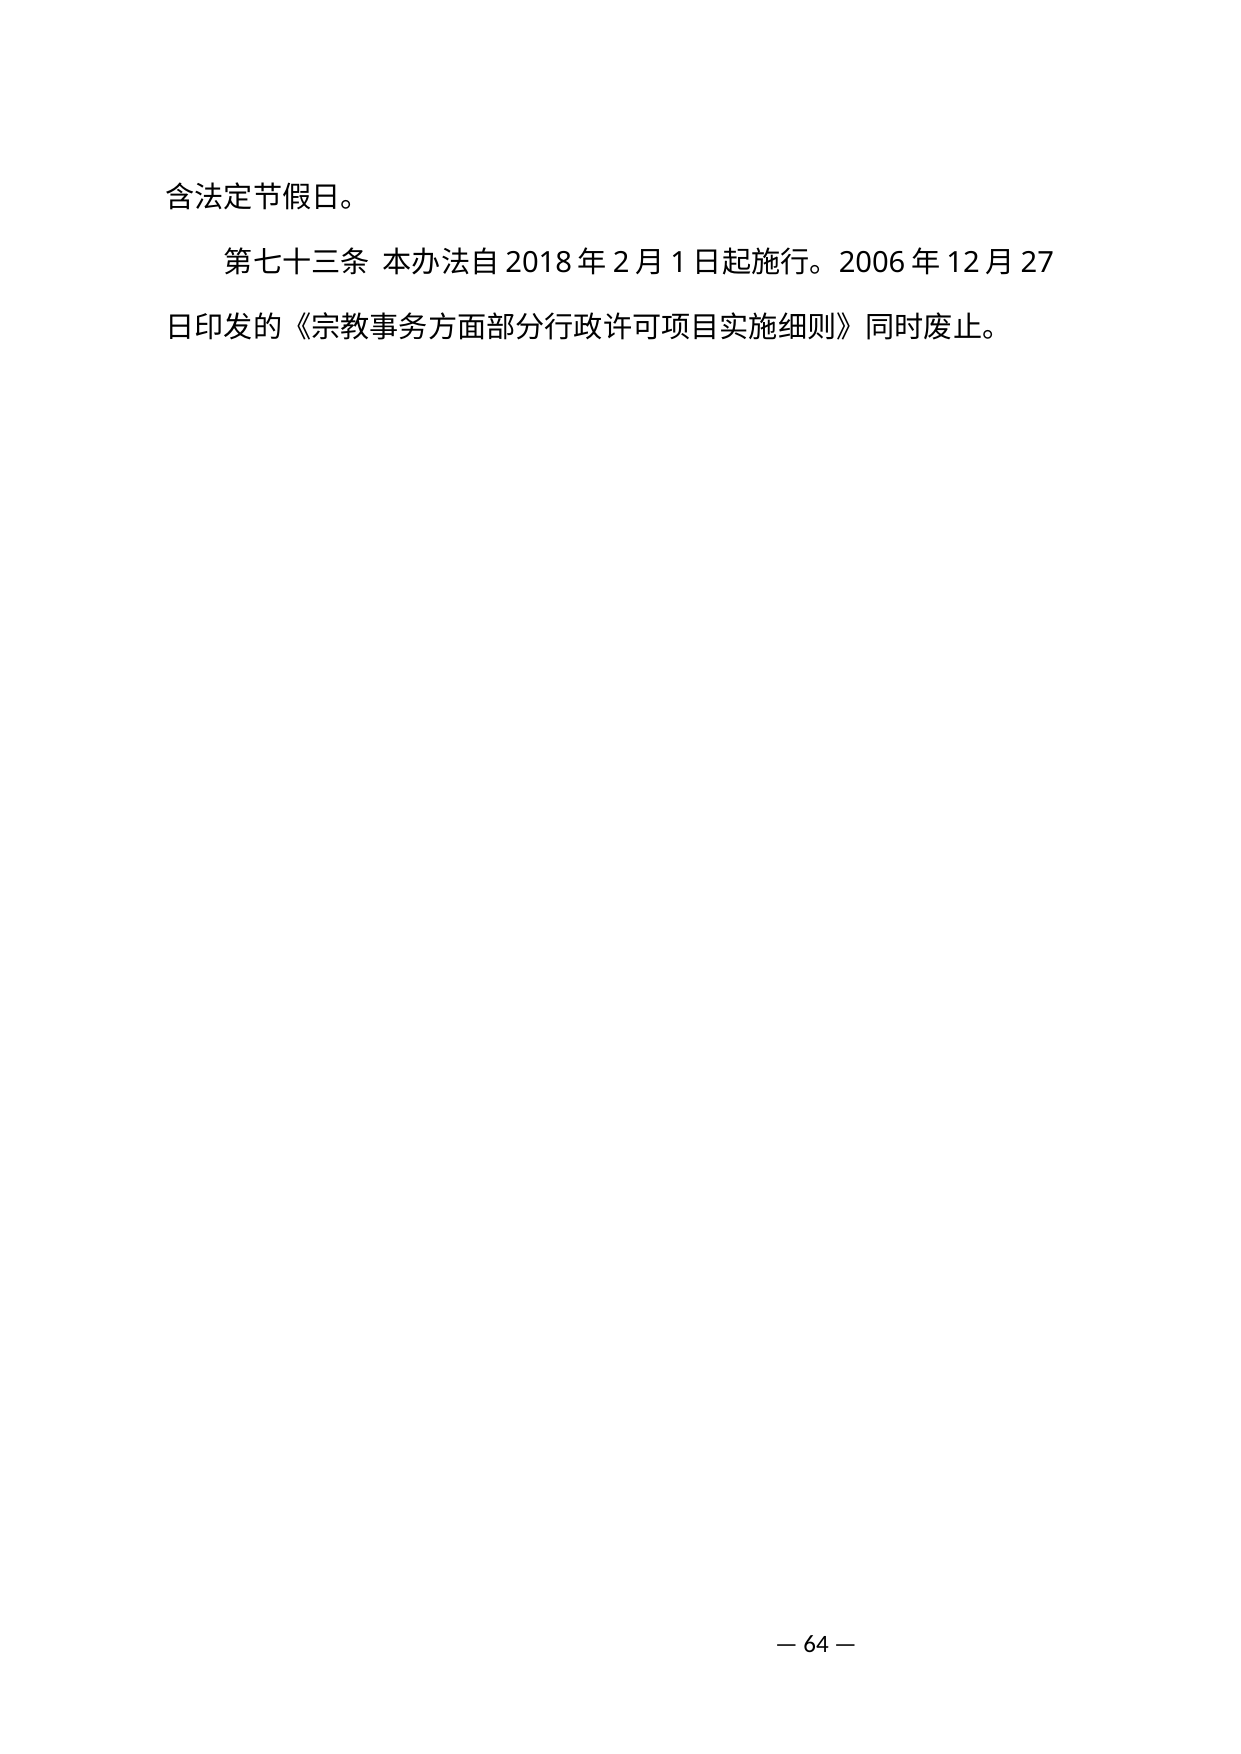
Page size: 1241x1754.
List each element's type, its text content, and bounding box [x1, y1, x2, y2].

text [165, 162, 1075, 227]
text 第七十三条 本办法自2018年2月1日起施行。2006年12月27日印发的《宗教事务方面部分行政许可项目实施细则》同时废止。 [165, 227, 1075, 357]
